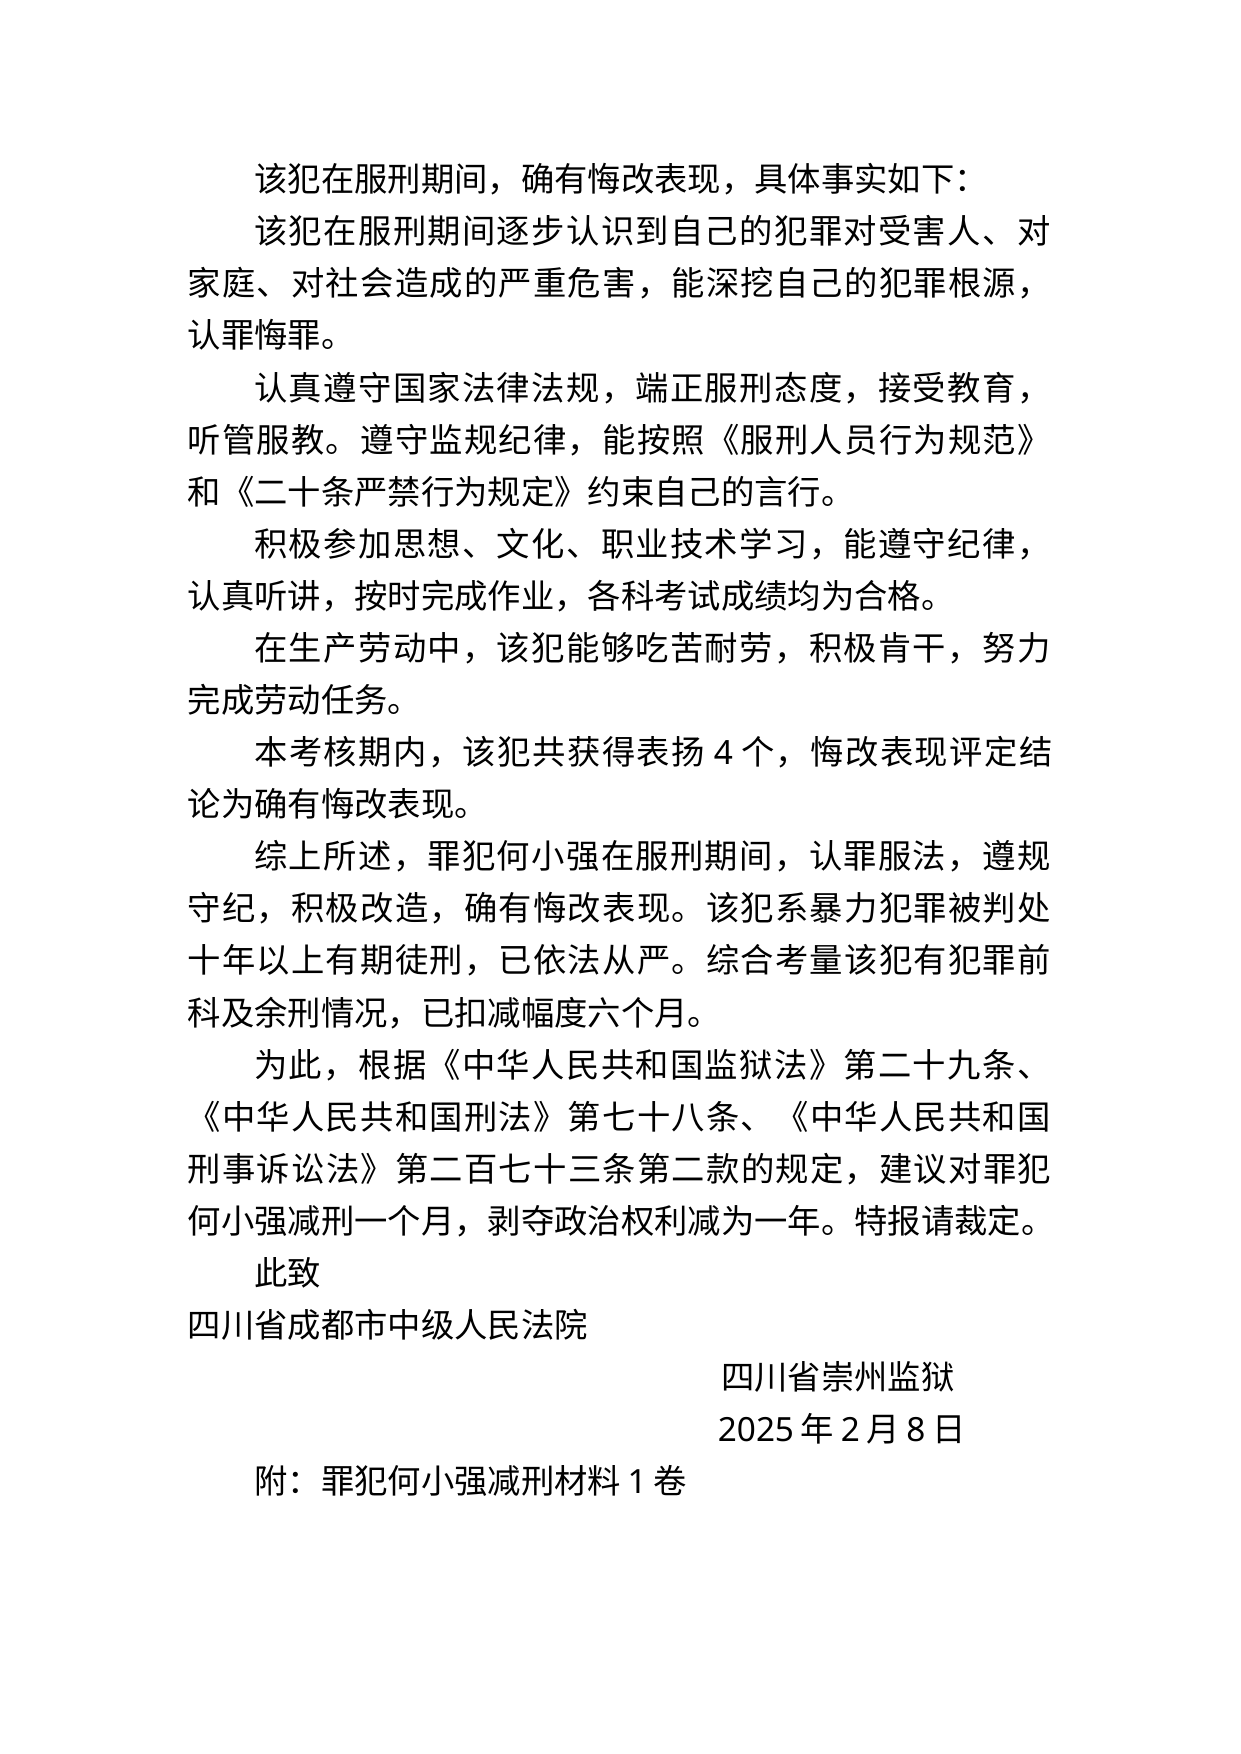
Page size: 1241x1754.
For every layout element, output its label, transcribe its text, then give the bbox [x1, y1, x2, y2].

text 此致 [187, 1244, 1053, 1296]
text 四川省成都市中级人民法院 [187, 1296, 1053, 1348]
text 在生产劳动中，该犯能够吃苦耐劳，积极肯干，努力完成劳动任务。 [187, 619, 1053, 723]
text 2025年2月8日 [187, 1400, 965, 1452]
text 综上所述，罪犯何小强在服刑期间，认罪服法，遵规守纪，积极改造，确有悔改表现。该犯系暴力犯罪被判处十年以上有期徒刑，已依法从严。综合考量该犯有犯罪前科及余刑情况，已扣减幅度六个月。 [187, 827, 1053, 1035]
text 为此，根据《中华人民共和国监狱法》第二十九条、《中华人民共和国刑法》第七十八条、《中华人民共和国刑事诉讼法》第二百七十三条第二款的规定，建议对罪犯何小强减刑一个月，剥夺政治权利减为一年。特报请裁定。 [187, 1035, 1053, 1244]
text 该犯在服刑期间逐步认识到自己的犯罪对受害人、对家庭、对社会造成的严重危害，能深挖自己的犯罪根源，认罪悔罪。 [187, 202, 1053, 358]
text 附：罪犯何小强减刑材料1卷 [187, 1452, 1053, 1504]
text 该犯在服刑期间，确有悔改表现，具体事实如下： [187, 150, 1053, 202]
text 本考核期内，该犯共获得表扬4个，悔改表现评定结论为确有悔改表现。 [187, 723, 1053, 827]
text 积极参加思想、文化、职业技术学习，能遵守纪律，认真听讲，按时完成作业，各科考试成绩均为合格。 [187, 514, 1053, 619]
text 四川省崇州监狱 [187, 1348, 1053, 1400]
text 认真遵守国家法律法规，端正服刑态度，接受教育，听管服教。遵守监规纪律，能按照《服刑人员行为规范》和《二十条严禁行为规定》约束自己的言行。 [187, 358, 1053, 514]
